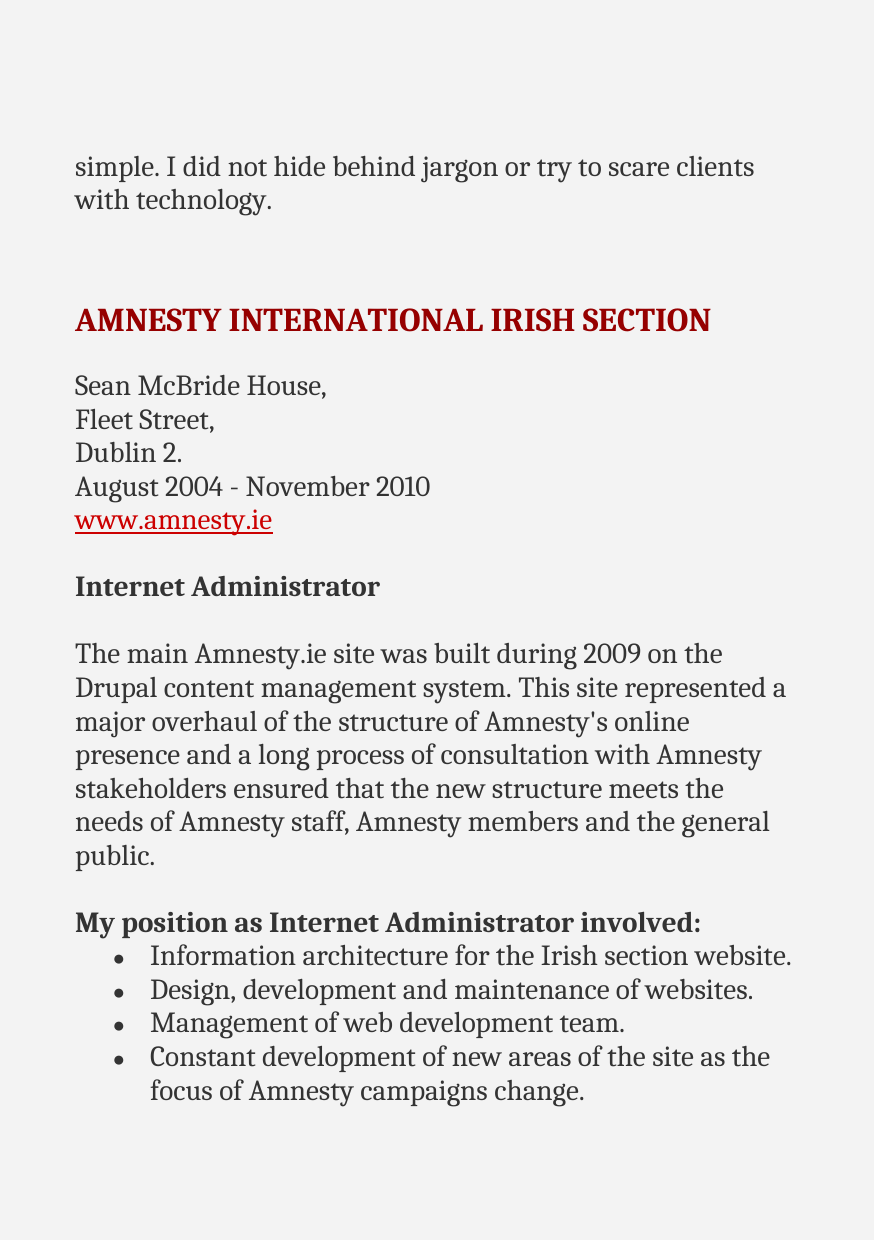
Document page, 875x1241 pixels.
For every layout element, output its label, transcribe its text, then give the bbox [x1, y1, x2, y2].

list Management of web development team. [112, 1007, 799, 1040]
list Information architecture for the Irish section website. [112, 939, 799, 973]
list Design, development and maintenance of websites. [112, 973, 799, 1007]
text AMNESTY INTERNATIONAL IRISH SECTION [75, 302, 799, 340]
text Sean McBride House, Fleet Street, Dublin 2. August 2004 - November 2010 www.amnesty.ie Internet Administrator The main Amnesty.ie site was built during 2009 on the Drupal content management system. This site represented a major overhaul of the structure of Amnesty's online presence and a long process of consultation with Amnesty stakeholders ensured that the new structure meets the needs of Amnesty staff, Amnesty members and the general public. My position as Internet Administrator involved: [75, 369, 799, 939]
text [75, 150, 799, 217]
list Constant development of new areas of the site as the focus of Amnesty campaigns change. [112, 1040, 799, 1107]
